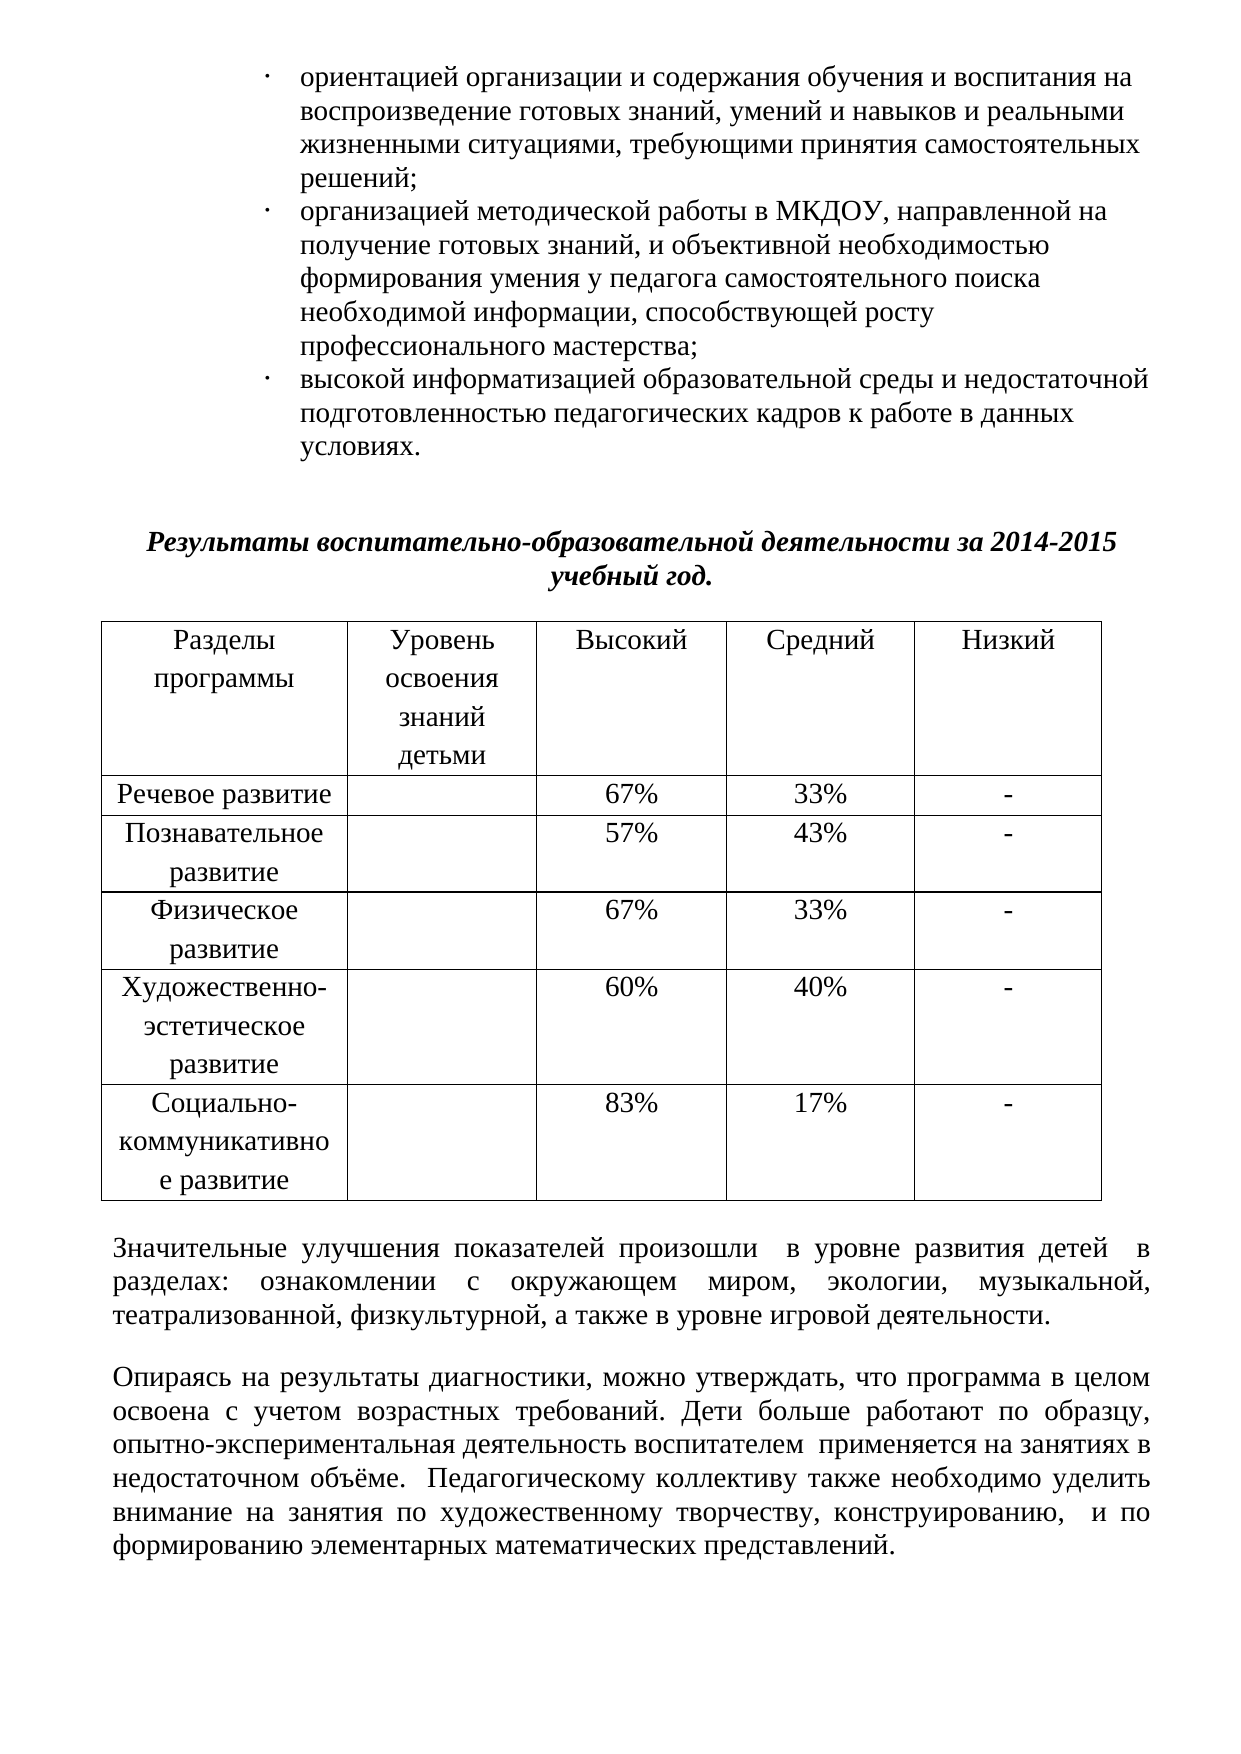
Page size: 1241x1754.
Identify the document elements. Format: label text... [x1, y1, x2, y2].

table_cell 17% [727, 1085, 914, 1199]
table_cell Художественно-эстетическое развитие [102, 970, 347, 1084]
table_header Уровень освоения знаний детьми [348, 622, 536, 775]
table_cell - [915, 1085, 1101, 1199]
table_cell 67% [537, 893, 726, 968]
table_cell [348, 816, 536, 891]
list организацией методической работы в МКДОУ, направленной на получение готовых знаний, и объективной необходимостью формирования умения у педагога самостоятельного поиска необходимой информации, способствующей росту профессионального мастерства; [262, 193, 1151, 361]
table_cell Физическое развитие [102, 893, 347, 968]
table_cell - [915, 970, 1101, 1084]
table_cell 67% [537, 776, 726, 814]
table_cell Социально-коммуникативное развитие [102, 1085, 347, 1199]
table_cell 43% [727, 816, 914, 891]
table_cell Речевое развитие [102, 776, 347, 814]
table_header Высокий [537, 622, 726, 775]
table_header Средний [727, 622, 914, 775]
table_cell 40% [727, 970, 914, 1084]
table_cell - [915, 776, 1101, 814]
text Результаты воспитательно-образовательной деятельности за 2014-2015 учебный год. [112, 524, 1152, 592]
table_cell Познавательное развитие [102, 816, 347, 891]
table_cell 83% [537, 1085, 726, 1199]
list ориентацией организации и содержания обучения и воспитания на воспроизведение готовых знаний, умений и навыков и реальными жизненными ситуациями, требующими принятия самостоятельных решений; [262, 59, 1151, 193]
table_cell [348, 970, 536, 1084]
table_cell 33% [727, 893, 914, 968]
table_cell [348, 776, 536, 814]
table_header Разделы программы [102, 622, 347, 775]
table_cell [348, 893, 536, 968]
list высокой информатизацией образовательной среды и недостаточной подготовленностью педагогических кадров к работе в данных условиях. [262, 361, 1151, 462]
text Опираясь на результаты диагностики, можно утверждать, что программа в целом освоена с учетом возрастных требований. Дети больше работают по образцу, опытно-экспериментальная деятельность воспитателем применяется на занятиях в недостаточном объёме. Педагогическому коллективу также необходимо уделить внимание на занятия по художественному творчеству, конструированию, и по формированию элементарных математических представлений. [112, 1359, 1152, 1561]
table_cell - [915, 816, 1101, 891]
table_cell - [915, 893, 1101, 968]
table_cell [348, 1085, 536, 1199]
table_cell 57% [537, 816, 726, 891]
table_cell 33% [727, 776, 914, 814]
table_cell 60% [537, 970, 726, 1084]
text Значительные улучшения показателей произошли в уровне развития детей в разделах: ознакомлении с окружающем миром, экологии, музыкальной, театрализованной, физкультурной, а также в уровне игровой деятельности. [112, 1230, 1152, 1330]
table_header Низкий [915, 622, 1101, 775]
